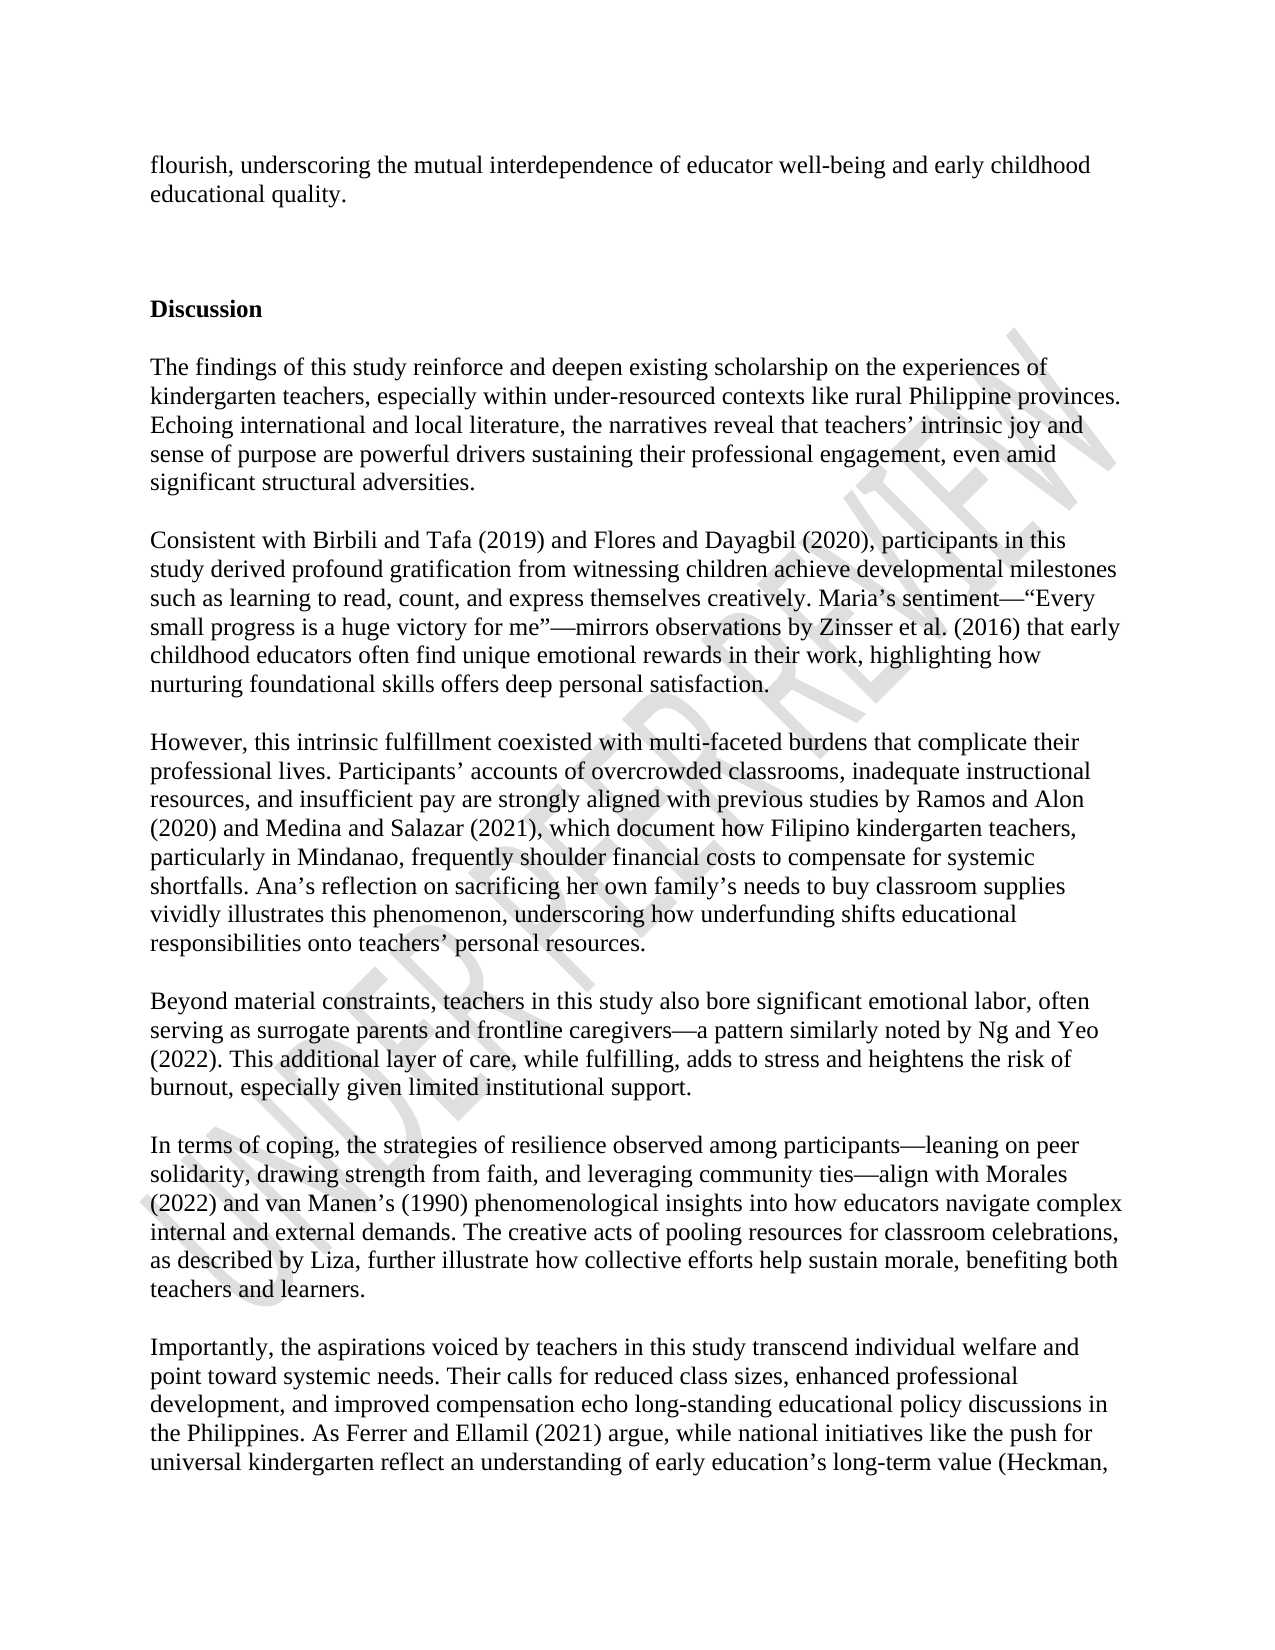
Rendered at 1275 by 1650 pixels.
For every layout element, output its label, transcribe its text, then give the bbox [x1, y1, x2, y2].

text Consistent with Birbili and Tafa (2019) and Flores and Dayagbil (2020), participants in this study derived profound gratification from witnessing children achieve developmental milestones such as learning to read, count, and express themselves creatively. Maria’s sentiment—“Every small progress is a huge victory for me”—mirrors observations by Zinsser et al. (2016) that early childhood educators often find unique emotional rewards in their work, highlighting how nurturing foundational skills offers deep personal satisfaction. [150, 525, 1125, 698]
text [150, 150, 1125, 207]
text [150, 1332, 1125, 1476]
text However, this intrinsic fulfillment coexisted with multi-faceted burdens that complicate their professional lives. Participants’ accounts of overcrowded classrooms, inadequate instructional resources, and insufficient pay are strongly aligned with previous studies by Ramos and Alon (2020) and Medina and Salazar (2021), which document how Filipino kindergarten teachers, particularly in Mindanao, frequently shoulder financial costs to compensate for systemic shortfalls. Ana’s reflection on sacrificing her own family’s needs to buy classroom supplies vividly illustrates this phenomenon, underscoring how underfunding shifts educational responsibilities onto teachers’ personal resources. [150, 727, 1125, 957]
text The findings of this study reinforce and deepen existing scholarship on the experiences of kindergarten teachers, especially within under-resourced contexts like rural Philippine provinces. Echoing international and local literature, the narratives reveal that teachers’ intrinsic joy and sense of purpose are powerful drivers sustaining their professional engagement, even amid significant structural adversities. [150, 352, 1125, 496]
text Discussion [150, 294, 1125, 323]
text In terms of coping, the strategies of resilience observed among participants—leaning on peer solidarity, drawing strength from faith, and leveraging community ties—align with Morales (2022) and van Manen’s (1990) phenomenological insights into how educators navigate complex internal and external demands. The creative acts of pooling resources for classroom celebrations, as described by Liza, further illustrate how collective efforts help sustain morale, benefiting both teachers and learners. [150, 1130, 1125, 1303]
text Beyond material constraints, teachers in this study also bore significant emotional labor, often serving as surrogate parents and frontline caregivers—a pattern similarly noted by Ng and Yeo (2022). This additional layer of care, while fulfilling, adds to stress and heightens the risk of burnout, especially given limited institutional support. [150, 986, 1125, 1101]
